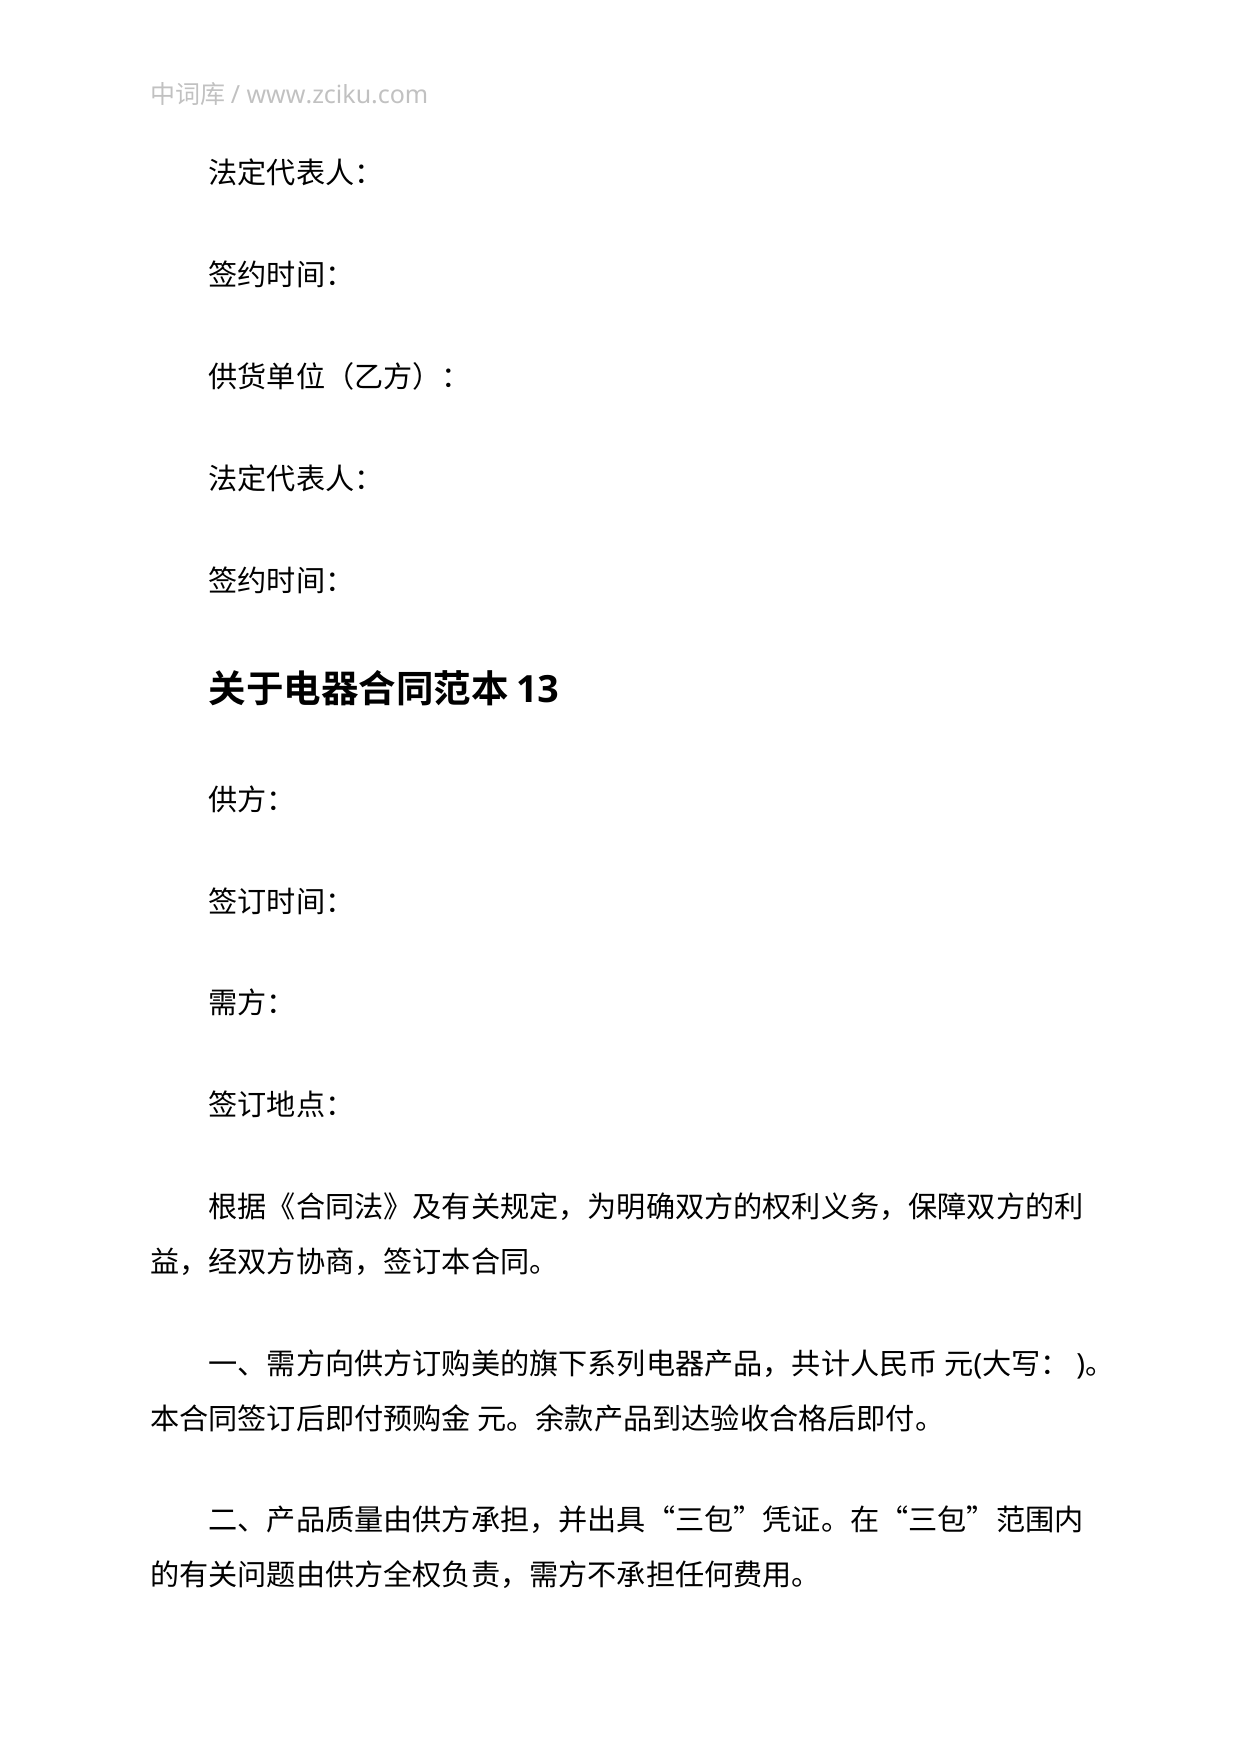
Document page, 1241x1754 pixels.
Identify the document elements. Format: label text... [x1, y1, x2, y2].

text 需方： [150, 980, 1090, 1022]
text 供货单位（乙方）： [150, 353, 1090, 396]
text 供方： [150, 776, 1090, 819]
text 二、产品质量由供方承担，并出具“三包”凭证。在“三包”范围内的有关问题由供方全权负责，需方不承担任何费用。 [150, 1497, 1090, 1594]
text 签约时间： [150, 252, 1090, 294]
text 签约时间： [150, 557, 1090, 599]
text 签订地点： [150, 1082, 1090, 1124]
text 签订时间： [150, 878, 1090, 921]
text 一、需方向供方订购美的旗下系列电器产品，共计人民币 元(大写： )。本合同签订后即付预购金 元。余款产品到达验收合格后即付。 [150, 1340, 1090, 1437]
text 法定代表人： [150, 455, 1090, 498]
text 根据《合同法》及有关规定，为明确双方的权利义务，保障双方的利益，经双方协商，签订本合同。 [150, 1183, 1090, 1281]
text 法定代表人： [150, 150, 1090, 192]
text 关于电器合同范本13 [150, 659, 1090, 713]
